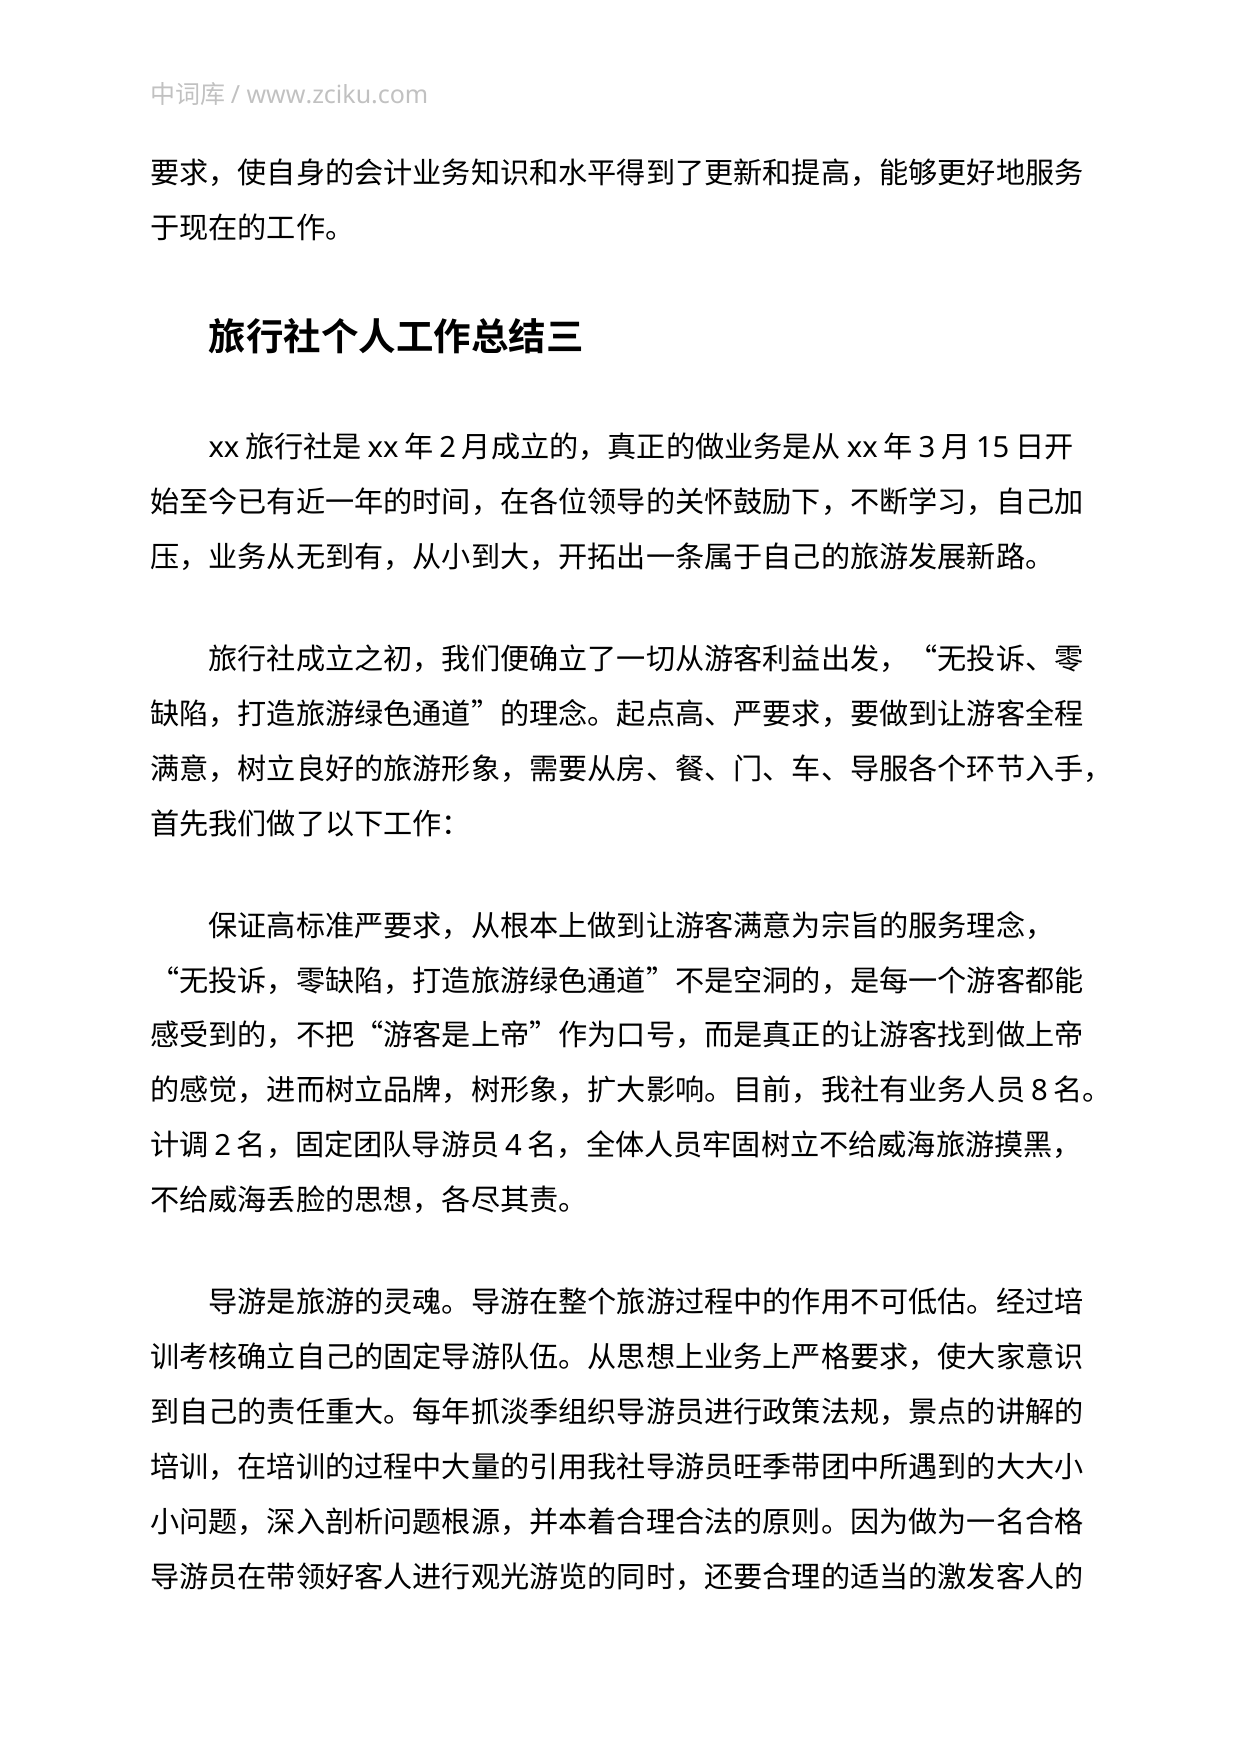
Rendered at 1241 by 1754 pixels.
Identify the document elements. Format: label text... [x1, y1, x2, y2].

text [150, 1279, 1090, 1595]
text 保证高标准严要求，从根本上做到让游客满意为宗旨的服务理念，“无投诉，零缺陷，打造旅游绿色通道”不是空洞的，是每一个游客都能感受到的，不把“游客是上帝”作为口号，而是真正的让游客找到做上帝的感觉，进而树立品牌，树形象，扩大影响。目前，我社有业务人员8名。计调2名，固定团队导游员4名，全体人员牢固树立不给威海旅游摸黑，不给威海丢脸的思想，各尽其责。 [150, 902, 1090, 1219]
text xx旅行社是xx年2月成立的，真正的做业务是从xx年3月15日开始至今已有近一年的时间，在各位领导的关怀鼓励下，不断学习，自己加压，业务从无到有，从小到大，开拓出一条属于自己的旅游发展新路。 [150, 424, 1090, 576]
text 旅行社个人工作总结三 [150, 307, 1090, 361]
text 旅行社成立之初，我们便确立了一切从游客利益出发，“无投诉、零缺陷，打造旅游绿色通道”的理念。起点高、严要求，要做到让游客全程满意，树立良好的旅游形象，需要从房、餐、门、车、导服各个环节入手，首先我们做了以下工作： [150, 636, 1090, 843]
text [150, 150, 1090, 247]
